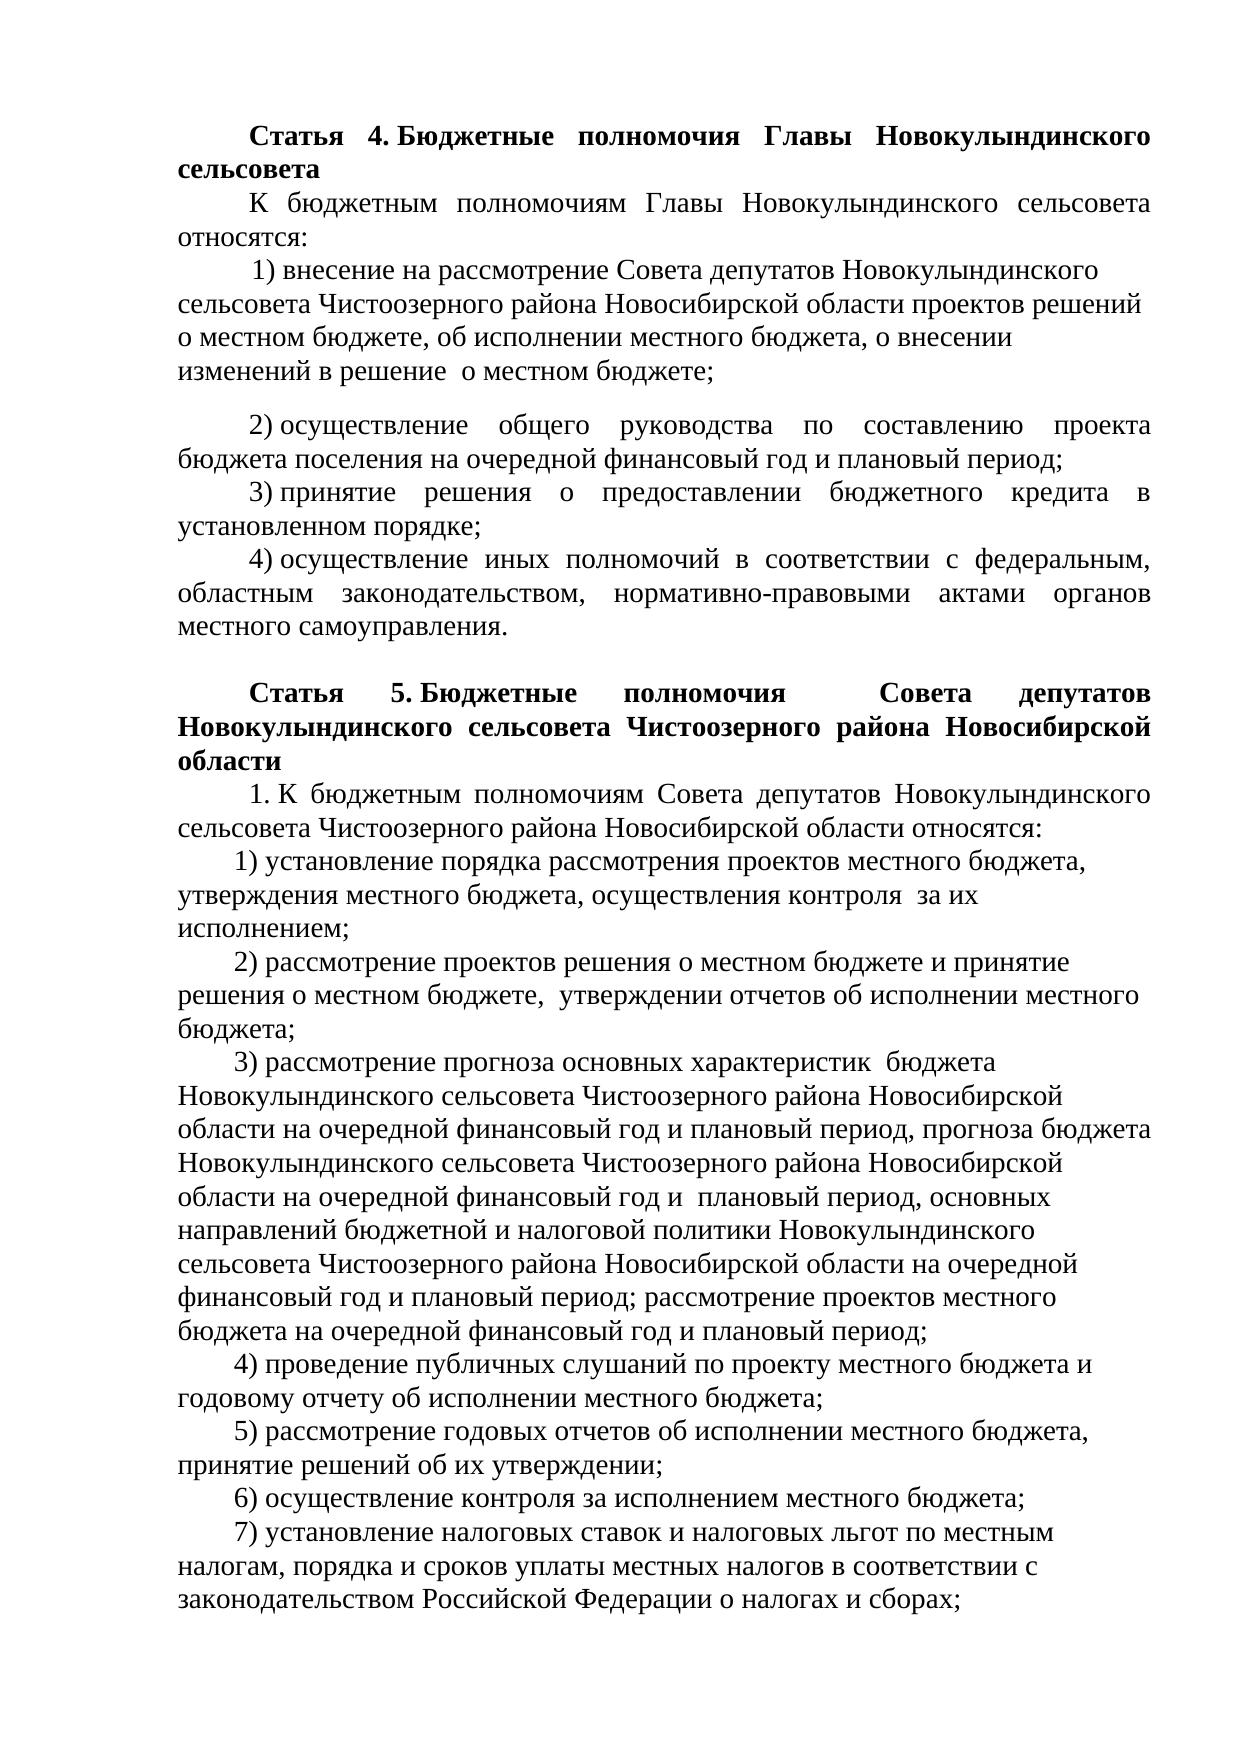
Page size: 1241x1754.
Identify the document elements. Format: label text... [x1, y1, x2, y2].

text 1) внесение на рассмотрение Совета депутатов Новокулындинского сельсовета Чистоозерного района Новосибирской области проектов решений о местном бюджете, об исполнении местного бюджета, о внесении изменений в решение о местном бюджете; [177, 252, 1152, 386]
text 6) осуществление контроля за исполнением местного бюджета; [177, 1481, 1152, 1514]
text 4) проведение публичных слушаний по проекту местного бюджета и годовому отчету об исполнении местного бюджета; [177, 1346, 1152, 1413]
text 5) рассмотрение годовых отчетов об исполнении местного бюджета, принятие решений об их утверждении; [177, 1413, 1152, 1481]
text 1) установление порядка рассмотрения проектов местного бюджета, утверждения местного бюджета, осуществления контроля за их исполнением; [177, 843, 1152, 944]
text 3) принятие решения о предоставлении бюджетного кредита в установленном порядке; [177, 474, 1152, 541]
text 3) рассмотрение прогноза основных характеристик бюджета Новокулындинского сельсовета Чистоозерного района Новосибирской области на очередной финансовый год и плановый период, прогноза бюджета Новокулындинского сельсовета Чистоозерного района Новосибирской области на очередной финансовый год и плановый период, основных направлений бюджетной и налоговой политики Новокулындинского сельсовета Чистоозерного района Новосибирской области на очередной финансовый год и плановый период; рассмотрение проектов местного бюджета на очередной финансовый год и плановый период; [177, 1044, 1152, 1346]
text Статья 5. Бюджетные полномочия Совета депутатов Новокулындинского сельсовета Чистоозерного района Новосибирской области [177, 676, 1152, 776]
text 2) осуществление общего руководства по составлению проекта бюджета поселения на очередной финансовый год и плановый период; [177, 407, 1152, 474]
text К бюджетным полномочиям Главы Новокулындинского сельсовета относятся: [177, 185, 1152, 252]
text 7) установление налоговых ставок и налоговых льгот по местным налогам, порядка и сроков уплаты местных налогов в соответствии с законодательством Российской Федерации о налогах и сборах; [177, 1514, 1152, 1615]
text 4) осуществление иных полномочий в соответствии с федеральным, областным законодательством, нормативно-правовыми актами органов местного самоуправления. [177, 541, 1152, 642]
text Статья 4. Бюджетные полномочия Главы Новокулындинского сельсовета [177, 118, 1152, 185]
text 2) рассмотрение проектов решения о местном бюджете и принятие решения о местном бюджете, утверждении отчетов об исполнении местного бюджета; [177, 944, 1152, 1044]
text 1. К бюджетным полномочиям Совета депутатов Новокулындинского сельсовета Чистоозерного района Новосибирской области относятся: [177, 776, 1152, 843]
